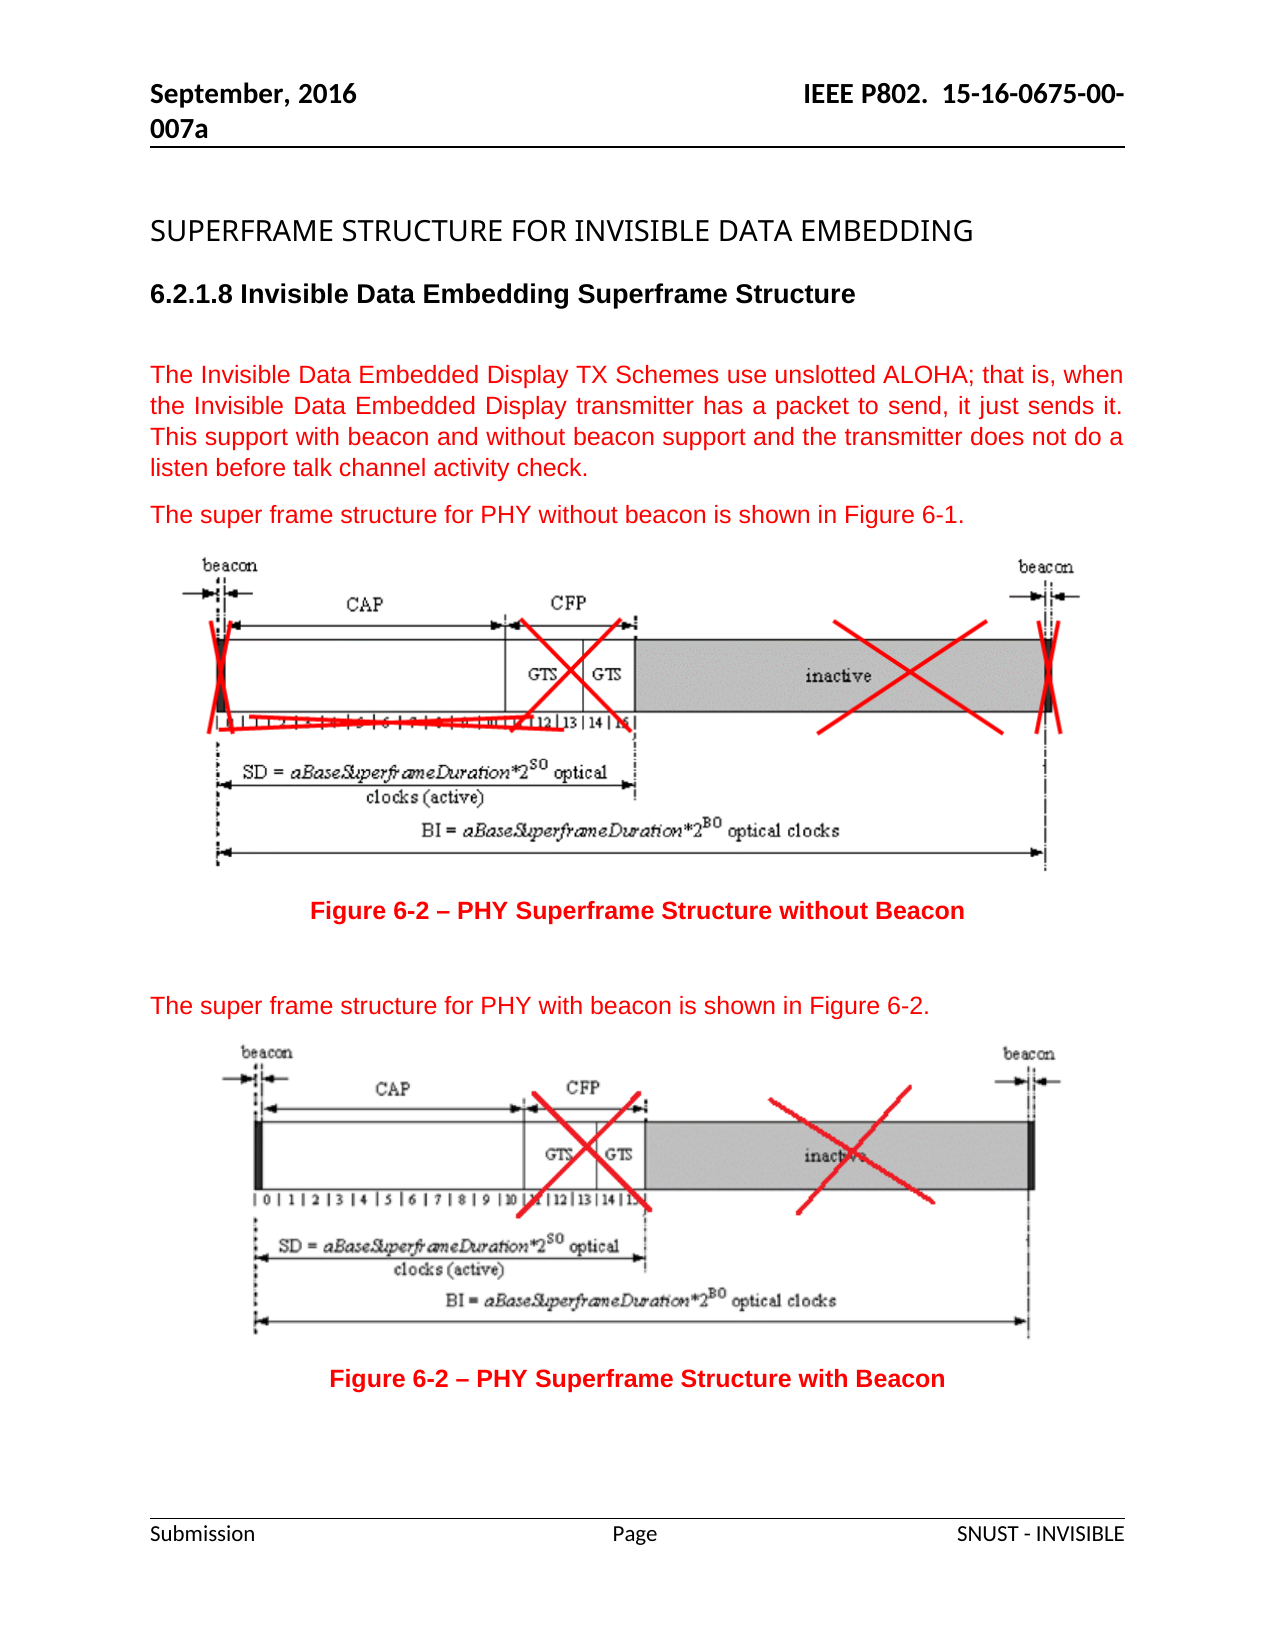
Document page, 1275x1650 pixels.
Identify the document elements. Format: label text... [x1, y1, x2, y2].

picture [150, 548, 1113, 877]
picture [205, 1038, 1070, 1346]
text Figure 6-2 – PHY Superframe Structure with Beacon [150, 1364, 1125, 1393]
subtitle 6.2.1.8 Invisible Data Embedding Superframe Structure [150, 278, 1125, 309]
text The super frame structure for PHY without beacon is shown in Figure 6-1. [150, 500, 1125, 529]
text Figure 6-2 – PHY Superframe Structure without Beacon [150, 896, 1125, 924]
subtitle SUPERFRAME STRUCTURE FOR INVISIBLE DATA EMBEDDING [150, 210, 1125, 250]
text The super frame structure for PHY with beacon is shown in Figure 6-2. [150, 991, 1125, 1020]
text The Invisible Data Embedded Display TX Schemes use unslotted ALOHA; that is, when the Invisible Data Embedded Display transmitter has a packet to send, it just sends it. This support with beacon and without beacon support and the transmitter does not do a listen before talk channel activity check. [150, 359, 1125, 481]
